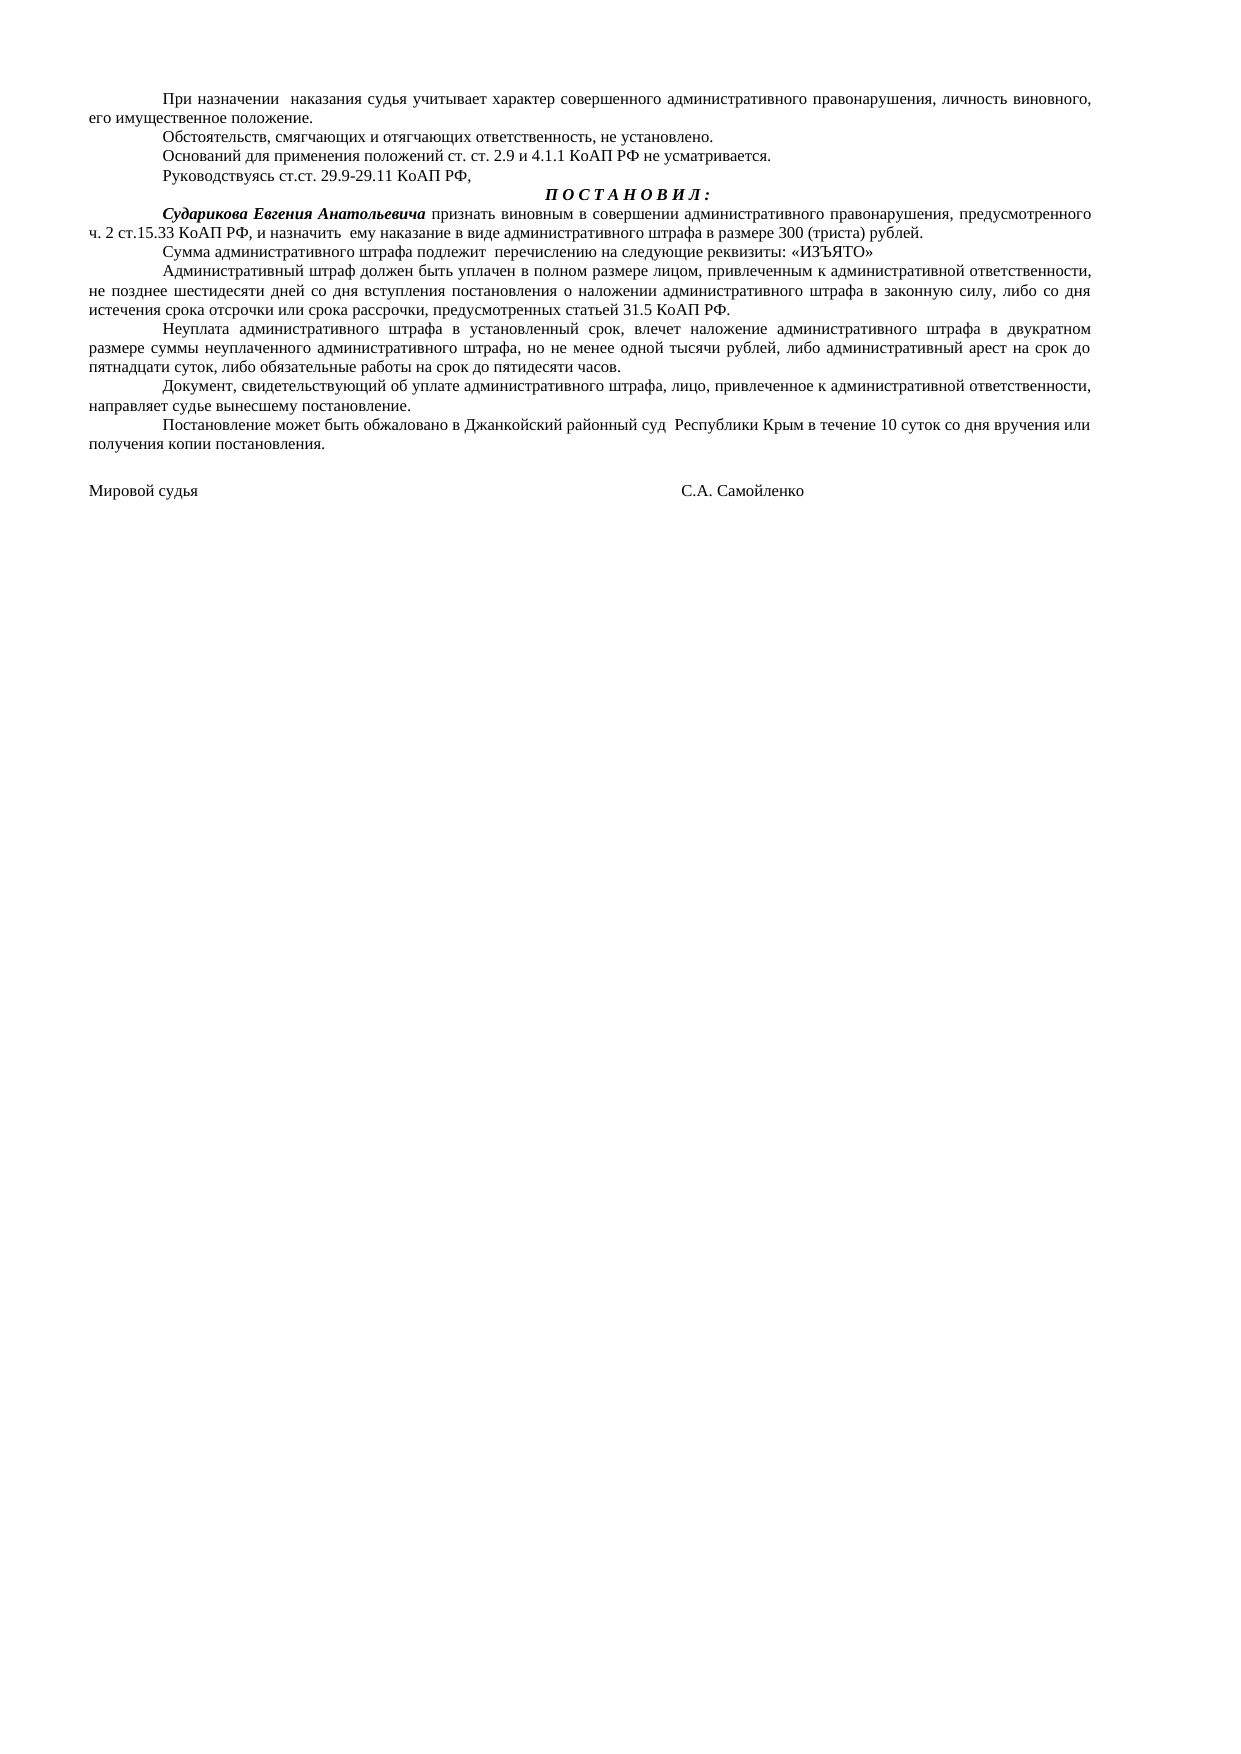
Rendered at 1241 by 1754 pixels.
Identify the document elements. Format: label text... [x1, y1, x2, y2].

text Постановление может быть обжаловано в Джанкойский районный суд Республики Крым в течение 10 суток со дня вручения или получения копии постановления. [89, 414, 1092, 453]
text При назначении наказания судья учитывает характер совершенного административного правонарушения, личность виновного, его имущественное положение. [89, 89, 1092, 127]
text Административный штраф должен быть уплачен в полном размере лицом, привлеченным к административной ответственности, не позднее шестидесяти дней со дня вступления постановления о наложении административного штрафа в законную силу, либо со дня истечения срока отсрочки или срока рассрочки, предусмотренных статьей 31.5 КоАП РФ. [89, 261, 1092, 319]
text Документ, свидетельствующий об уплате административного штрафа, лицо, привлеченное к административной ответственности, направляет судье вынесшему постановление. [89, 376, 1092, 414]
text Обстоятельств, смягчающих и отягчающих ответственность, не установлено. [89, 127, 1092, 146]
text П О С Т А Н О В И Л : [89, 184, 1092, 204]
text Неуплата административного штрафа в установленный срок, влечет наложение административного штрафа в двукратном размере суммы неуплаченного административного штрафа, но не менее одной тысячи рублей, либо административный арест на срок до пятнадцати суток, либо обязательные работы на срок до пятидесяти часов. [89, 319, 1092, 376]
text Руководствуясь ст.ст. 29.9-29.11 КоАП РФ, [89, 165, 1092, 184]
text Сумма административного штрафа подлежит перечислению на следующие реквизиты: «ИЗЪЯТО» [89, 242, 1092, 261]
text Мировой судья С.А. Самойленко [89, 481, 1092, 500]
text Сударикова Евгения Анатольевича признать виновным в совершении административного правонарушения, предусмотренного ч. 2 ст.15.33 КоАП РФ, и назначить ему наказание в виде административного штрафа в размере 300 (триста) рублей. [89, 204, 1092, 242]
text Оснований для применения положений ст. ст. 2.9 и 4.1.1 КоАП РФ не усматривается. [89, 146, 1092, 165]
